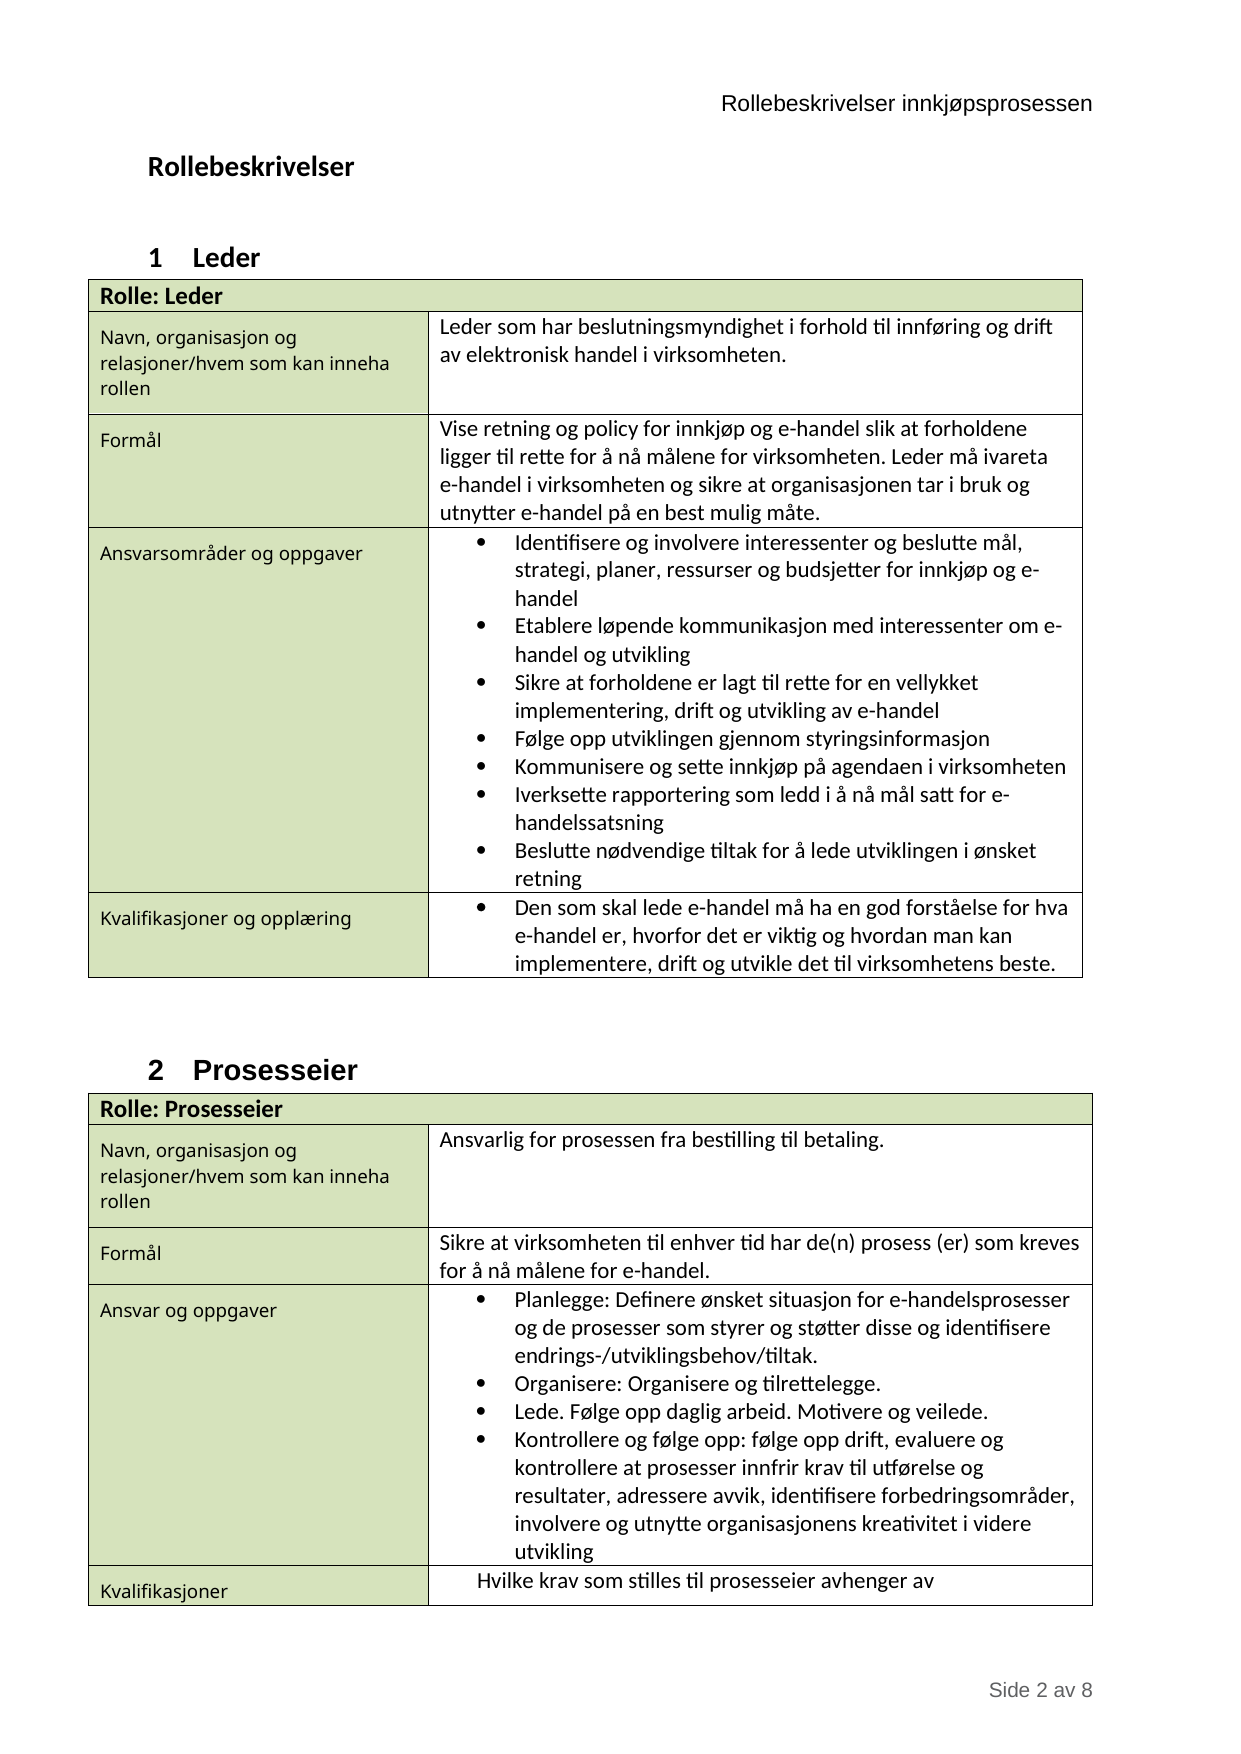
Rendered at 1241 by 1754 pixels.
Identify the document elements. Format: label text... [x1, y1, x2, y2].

table_cell Kvalifikasjoner [89, 1566, 428, 1605]
table_header Rolle: Prosesseier [89, 1094, 1092, 1124]
table_cell Ansvarlig for prosessen fra bestilling til betaling. [429, 1125, 1092, 1227]
table_cell Vise retning og policy for innkjøp og e-handel slik at forholdene ligger til rette for å nå målene for virksomheten. Leder må ivareta e-handel i virksomheten og sikre at organisasjonen tar i bruk og utnytter e-handel på en best mulig måte. [429, 415, 1082, 527]
table_cell Kvalifikasjoner og opplæring [89, 893, 428, 977]
table_cell Navn, organisasjon og relasjoner/hvem som kan inneha rollen [89, 312, 428, 413]
table_cell Formål [89, 415, 428, 527]
table_cell Formål [89, 1228, 428, 1284]
table_cell Identifisere og involvere interessenter og beslutte mål, strategi, planer, ressurser og budsjetter for innkjøp og e-handel Etablere løpende kommunikasjon med interessenter om e-handel og utvikling Sikre at forholdene er lagt til rette for en vellykket implementering, drift og utvikling av e-handel Følge opp utviklingen gjennom styringsinformasjon Kommunisere og sette innkjøp på agendaen i virksomheten Iverksette rapportering som ledd i å nå mål satt for e-handelssatsning Beslutte nødvendige tiltak for å lede utviklingen i ønsket retning [429, 528, 1082, 892]
table_cell Navn, organisasjon og relasjoner/hvem som kan inneha rollen [89, 1125, 428, 1227]
table_cell Ansvarsområder og oppgaver [89, 528, 428, 892]
text Rollebeskrivelser [148, 148, 1093, 183]
table_cell Den som skal lede e-handel må ha en god forståelse for hva e-handel er, hvorfor det er viktig og hvordan man kan implementere, drift og utvikle det til virksomhetens beste. [429, 893, 1082, 977]
table_cell Sikre at virksomheten til enhver tid har de(n) prosess (er) som kreves for å nå målene for e-handel. [429, 1228, 1092, 1284]
table_cell Planlegge: Definere ønsket situasjon for e-handelsprosesser og de prosesser som styrer og støtter disse og identifisere endrings-/utviklingsbehov/tiltak. Organisere: Organisere og tilrettelegge. Lede. Følge opp daglig arbeid. Motivere og veilede. Kontrollere og følge opp: følge opp drift, evaluere og kontrollere at prosesser innfrir krav til utførelse og resultater, adressere avvik, identifisere forbedringsområder, involvere og utnytte organisasjonens kreativitet i videre utvikling [429, 1285, 1092, 1565]
table_header Rolle: Leder [89, 280, 1082, 311]
table_cell Leder som har beslutningsmyndighet i forhold til innføring og drift av elektronisk handel i virksomheten. [429, 312, 1082, 413]
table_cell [429, 1566, 1092, 1605]
subtitle Leder [148, 244, 1093, 273]
subtitle Prosesseier [148, 1057, 1093, 1086]
table_cell Ansvar og oppgaver [89, 1285, 428, 1565]
